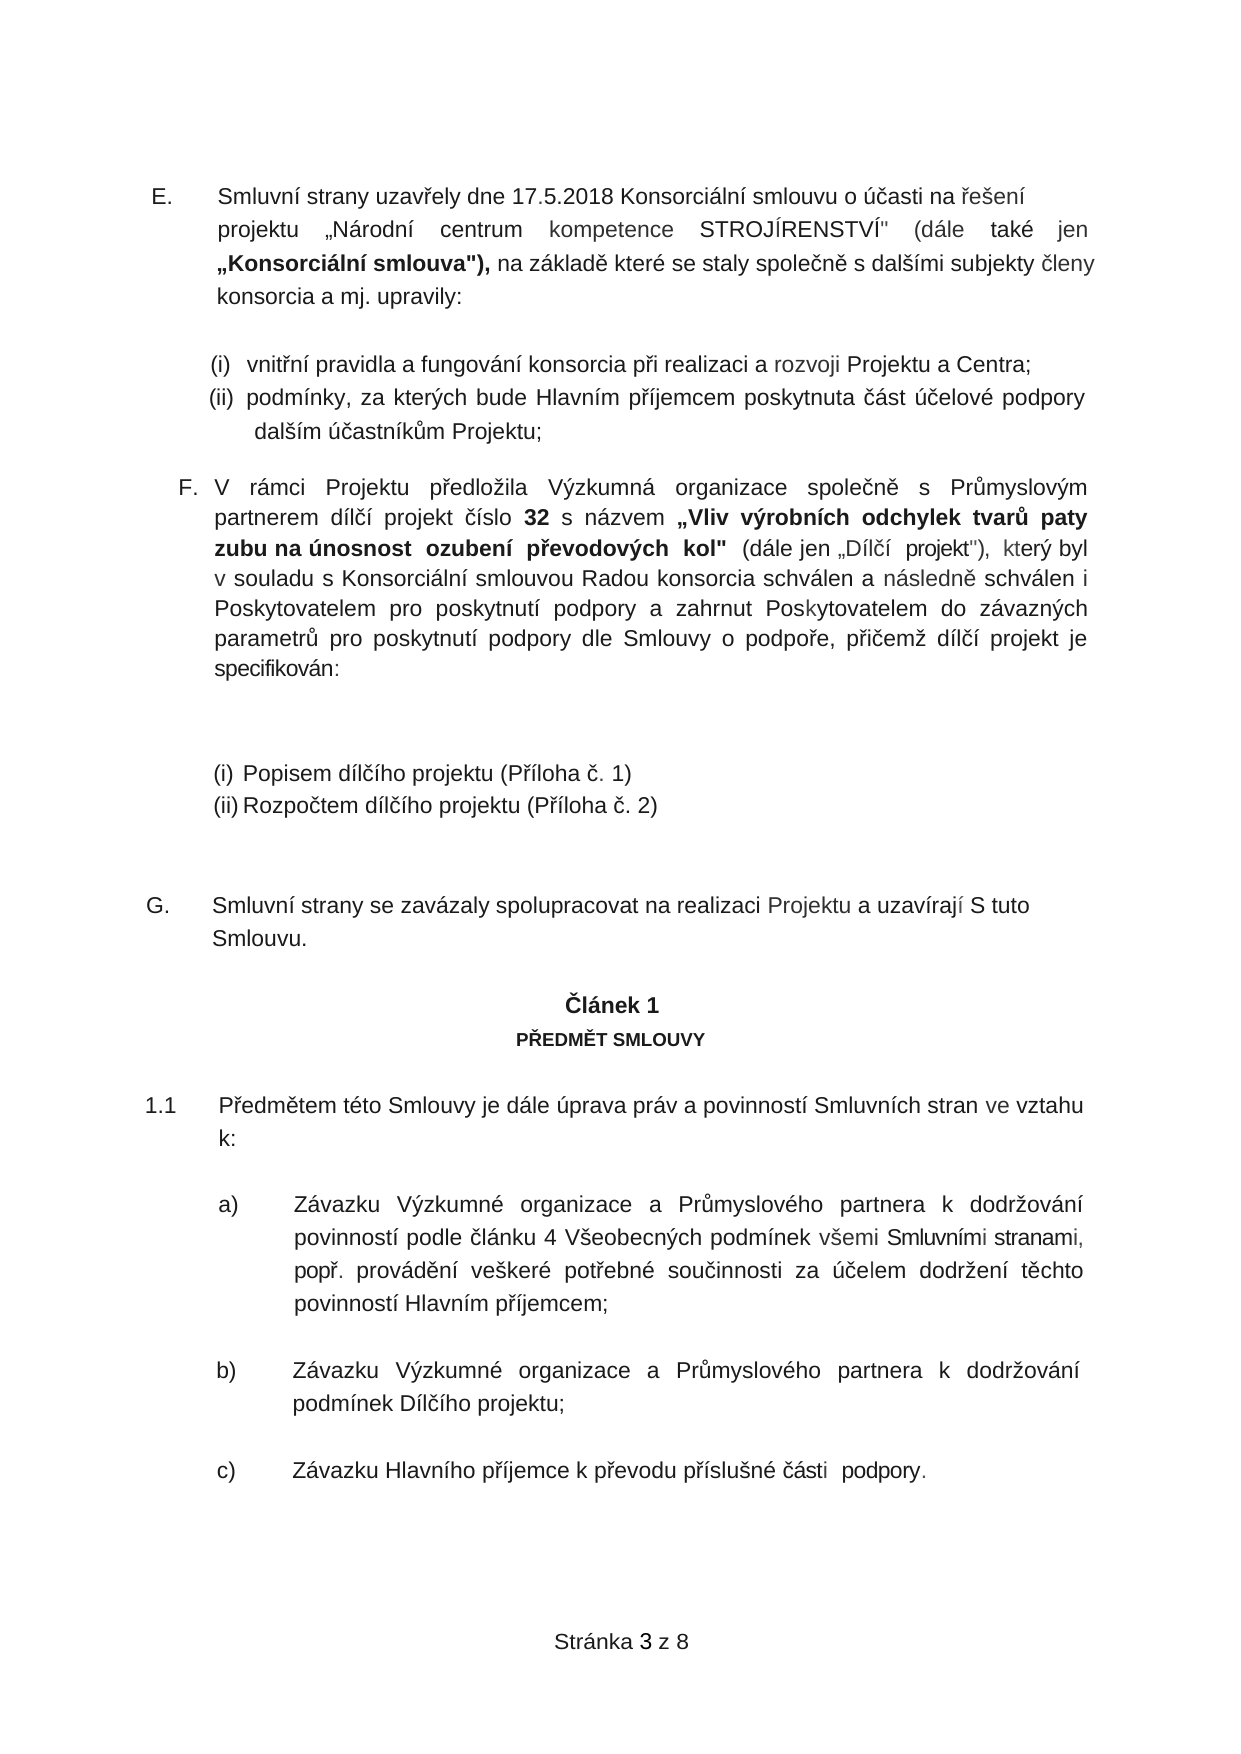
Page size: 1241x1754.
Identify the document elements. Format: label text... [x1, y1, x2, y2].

list Popisem dílčího projektu (Příloha č. 1) [213, 759, 1101, 786]
text Článek 1 [514, 992, 710, 1018]
list Rozpočtem dílčího projektu (Příloha č. 2) [213, 792, 1101, 819]
list V rámci Projektu předložila Výzkumná organizace společně s Průmyslovým partnerem dílčí projekt číslo 32 s názvem „Vliv výrobních odchylek tvarů paty zubu na únosnost ozubení převodových kol" (dále jen „Dílčí projekt"), který byl v souladu s Konsorciální smlouvou Radou konsorcia schválen a následně schválen i Poskytovatelem pro poskytnutí podpory a zahrnut Poskytovatelem do závazných parametrů pro poskytnutí podpory dle Smlouvy o podpoře, přičemž dílčí projekt je specifikován: [178, 474, 1088, 682]
text „Konsorciální smlouva"), na základě které se staly společně s dalšími subjekty členy konsorcia a mj. upravily: [216, 250, 1096, 309]
list Závazku Výzkumné organizace a Průmyslového partnera k dodržování podmínek Dílčího projektu; [216, 1357, 1080, 1416]
list podmínky, za kterých bude Hlavním příjemcem poskytnuta část účelové podpory dalším účastníkům Projektu; [208, 384, 1086, 444]
list Závazku Výzkumné organizace a Průmyslového partnera k dodržování povinností podle článku 4 Všeobecných podmínek všemi Smluvními stranami, popř. provádění veškeré potřebné součinnosti za účelem dodržení těchto povinností Hlavním příjemcem; [218, 1191, 1084, 1316]
text PŘEDMĚT SMLOUVY [514, 1029, 707, 1050]
list vnitřní pravidla a fungování konsorcia při realizaci a rozvoji Projektu a Centra; [210, 351, 1101, 377]
list Smluvní strany se zavázaly spolupracovat na realizaci Projektu a uzavírají S tuto Smlouvu. [146, 892, 1085, 951]
list Předmětem této Smlouvy je dále úprava práv a povinností Smluvních stran ve vztahu k: [144, 1092, 1083, 1151]
list Závazku Hlavního příjemce k převodu příslušné části podpory. [217, 1457, 1101, 1483]
list Smluvní strany uzavřely dne 17.5.2018 Konsorciální smlouvu o účasti na řešení projektu „Národní centrum kompetence STROJÍRENSTVÍ" (dále také jen [151, 183, 1089, 243]
